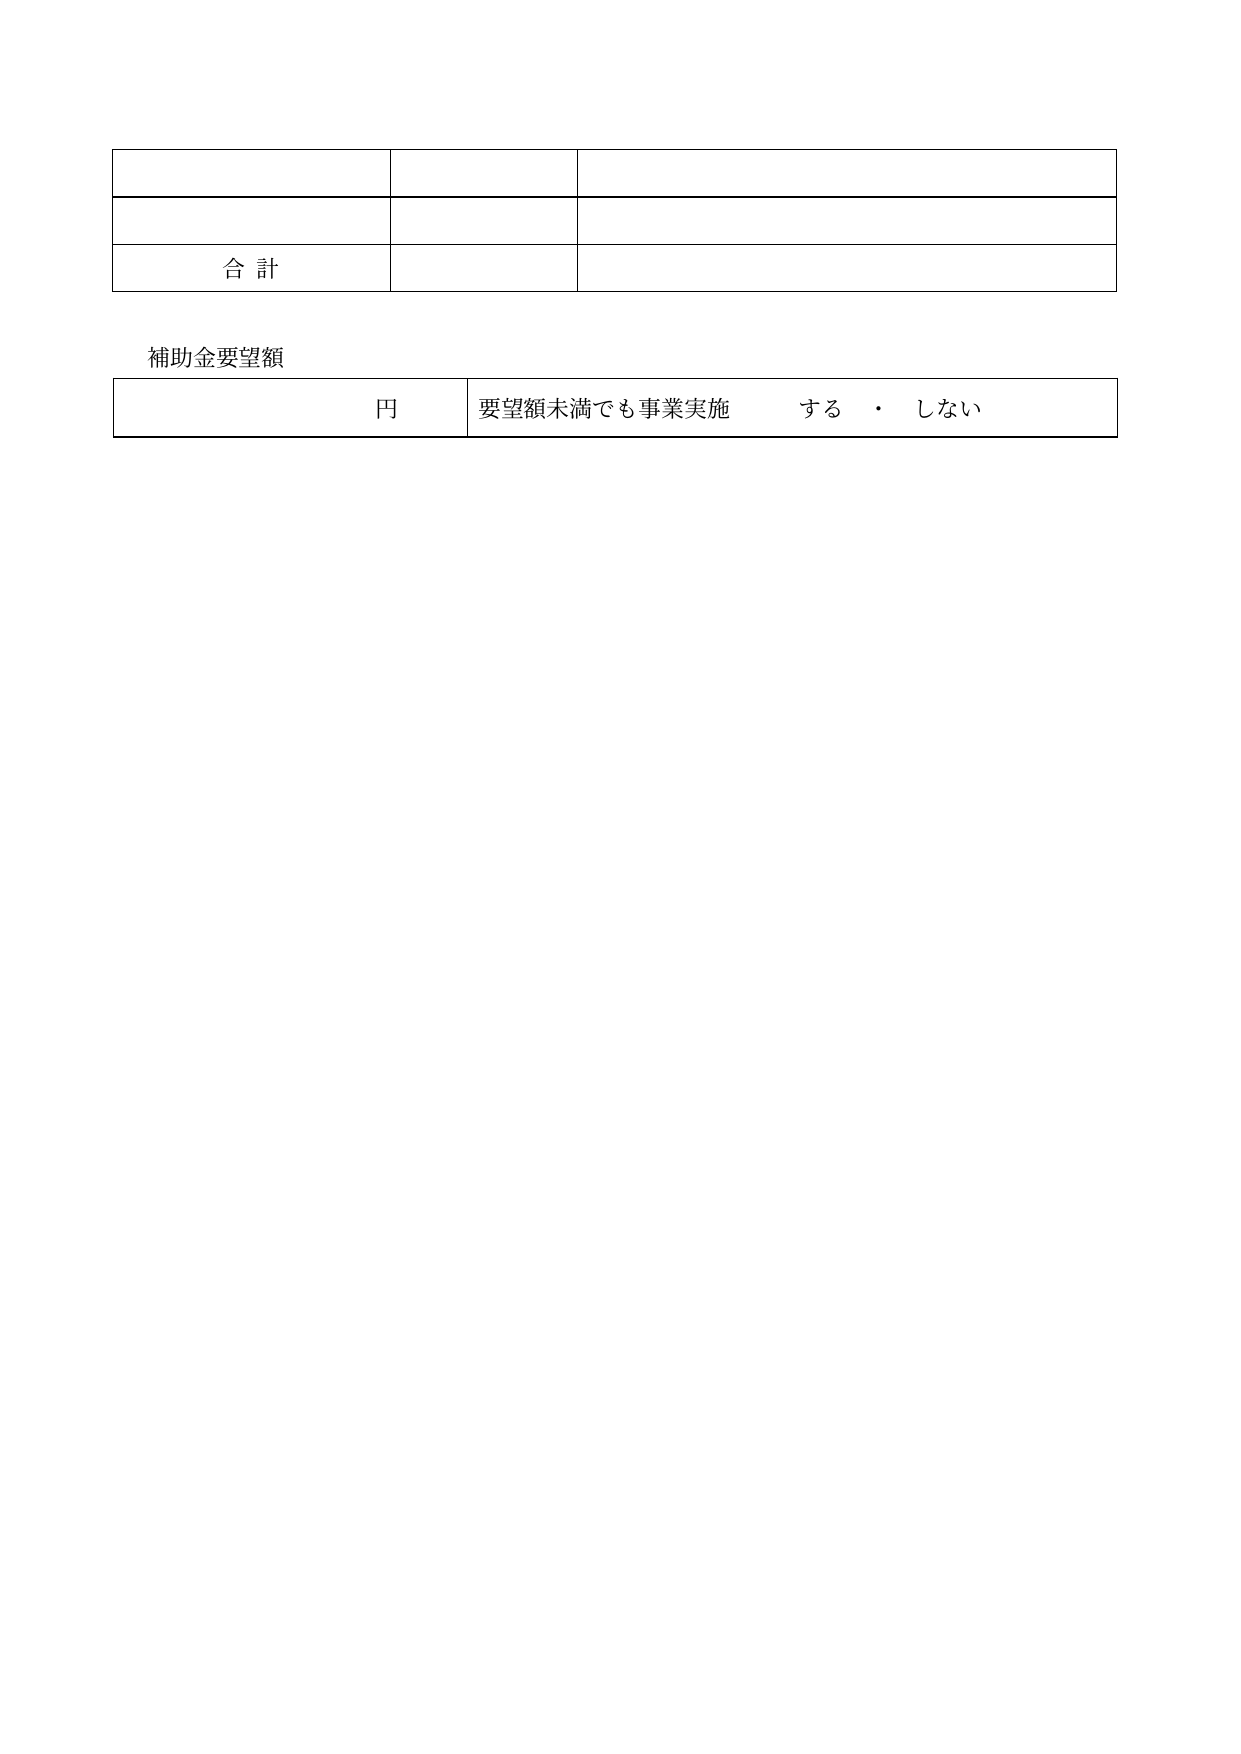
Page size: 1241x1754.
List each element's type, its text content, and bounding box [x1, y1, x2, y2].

table_cell [578, 150, 1116, 196]
text 補助金要望額 [124, 335, 1029, 378]
table_header 円 [114, 379, 467, 436]
table_cell [578, 198, 1116, 244]
table_cell [391, 150, 577, 196]
table_cell 合計 [113, 245, 390, 291]
table_cell [113, 198, 390, 244]
table_header 要望額未満でも事業実施 する ・ しない [468, 379, 1117, 436]
table_cell [113, 150, 390, 196]
table_cell [391, 245, 577, 291]
table_cell [578, 245, 1116, 291]
table_cell [391, 198, 577, 244]
